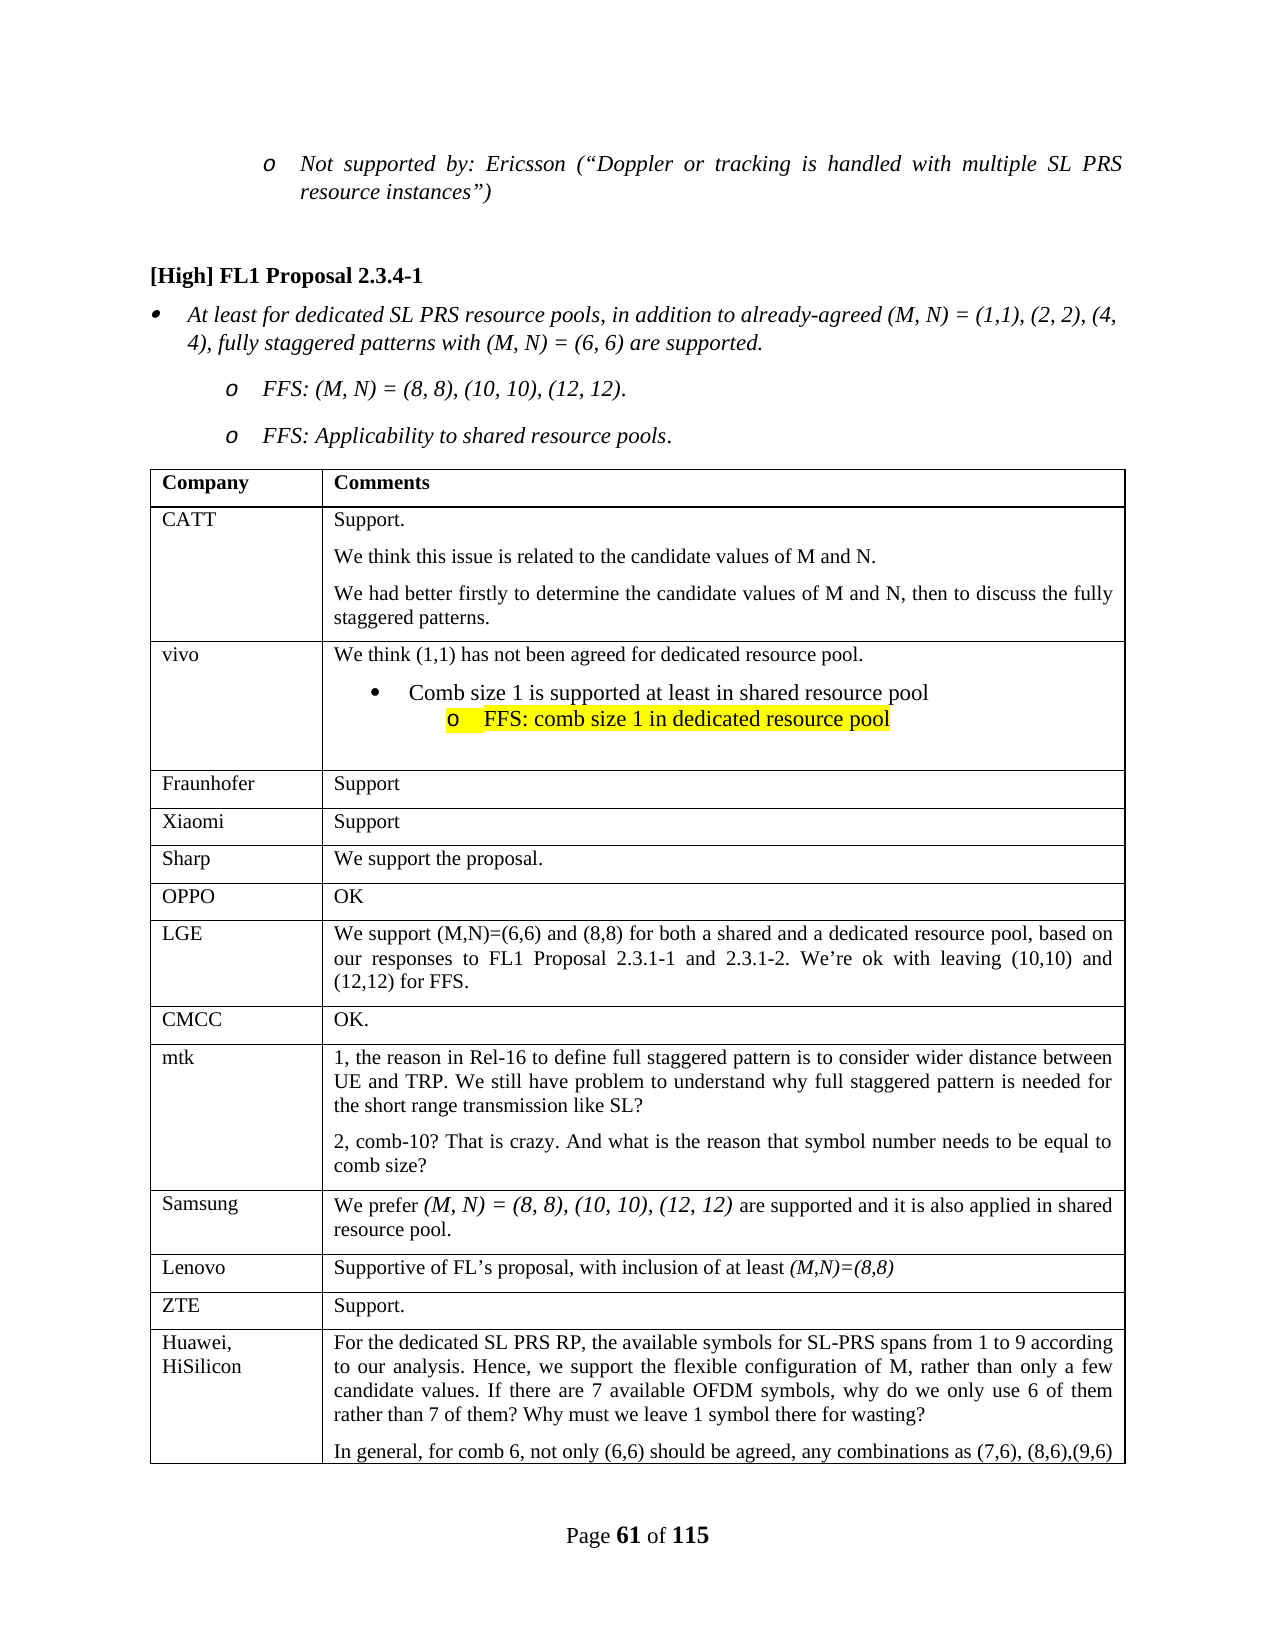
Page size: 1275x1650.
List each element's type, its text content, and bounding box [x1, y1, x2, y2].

table_cell 1, the reason in Rel-16 to define full staggered pattern is to consider wider distance between UE and TRP. We still have problem to understand why full staggered pattern is needed for the short range transmission like SL? 2, comb-10? That is crazy. And what is the reason that symbol number needs to be equal to comb size? [323, 1045, 1124, 1190]
table_cell Supportive of FL’s proposal, with inclusion of at least (M,N)=(8,8) [323, 1255, 1124, 1292]
table_cell Samsung [151, 1191, 322, 1254]
table_cell mtk [151, 1045, 322, 1190]
table_cell Sharp [151, 846, 322, 883]
table_cell Lenovo [151, 1255, 322, 1292]
table_cell We support the proposal. [323, 846, 1124, 883]
table_cell Xiaomi [151, 809, 322, 845]
list Not supported by: Ericsson (“Doppler or tracking is handled with multiple SL PRS resource instances”) [262, 150, 1125, 204]
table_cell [323, 1330, 1124, 1463]
list FFS: Applicability to shared resource pools. [225, 422, 1125, 450]
table_cell OPPO [151, 884, 322, 920]
table_cell vivo [151, 642, 322, 770]
list At least for dedicated SL PRS resource pools, in addition to already-agreed (M, N) = (1,1), (2, 2), (4, 4), fully staggered patterns with (M, N) = (6, 6) are supported. [150, 301, 1125, 356]
table_cell LGE [151, 921, 322, 1006]
table_cell ZTE [151, 1293, 322, 1329]
subtitle [High] FL1 Proposal 2.3.4-1 [150, 262, 1125, 288]
table_cell We think (1,1) has not been agreed for dedicated resource pool. Comb size 1 is supported at least in shared resource pool FFS: comb size 1 in dedicated resource pool [323, 642, 1124, 770]
table_header Comments [323, 470, 1124, 506]
table_cell CATT [151, 508, 322, 641]
table_cell OK. [323, 1007, 1124, 1044]
table_header Company [151, 470, 322, 506]
table_cell We support (M,N)=(6,6) and (8,8) for both a shared and a dedicated resource pool, based on our responses to FL1 Proposal 2.3.1-1 and 2.3.1-2. We’re ok with leaving (10,10) and (12,12) for FFS. [323, 921, 1124, 1006]
table_cell We prefer (M, N) = (8, 8), (10, 10), (12, 12) are supported and it is also applied in shared resource pool. [323, 1191, 1124, 1254]
table_cell OK [323, 884, 1124, 920]
table_cell Support [323, 771, 1124, 807]
table_cell Fraunhofer [151, 771, 322, 807]
table_cell Support [323, 809, 1124, 845]
table_cell CMCC [151, 1007, 322, 1044]
list FFS: (M, N) = (8, 8), (10, 10), (12, 12). [225, 374, 1125, 403]
table_cell Huawei, HiSilicon [151, 1330, 322, 1463]
table_cell Support. [323, 1293, 1124, 1329]
table_cell Support. We think this issue is related to the candidate values of M and N. We had better firstly to determine the candidate values of M and N, then to discuss the fully staggered patterns. [323, 508, 1124, 641]
